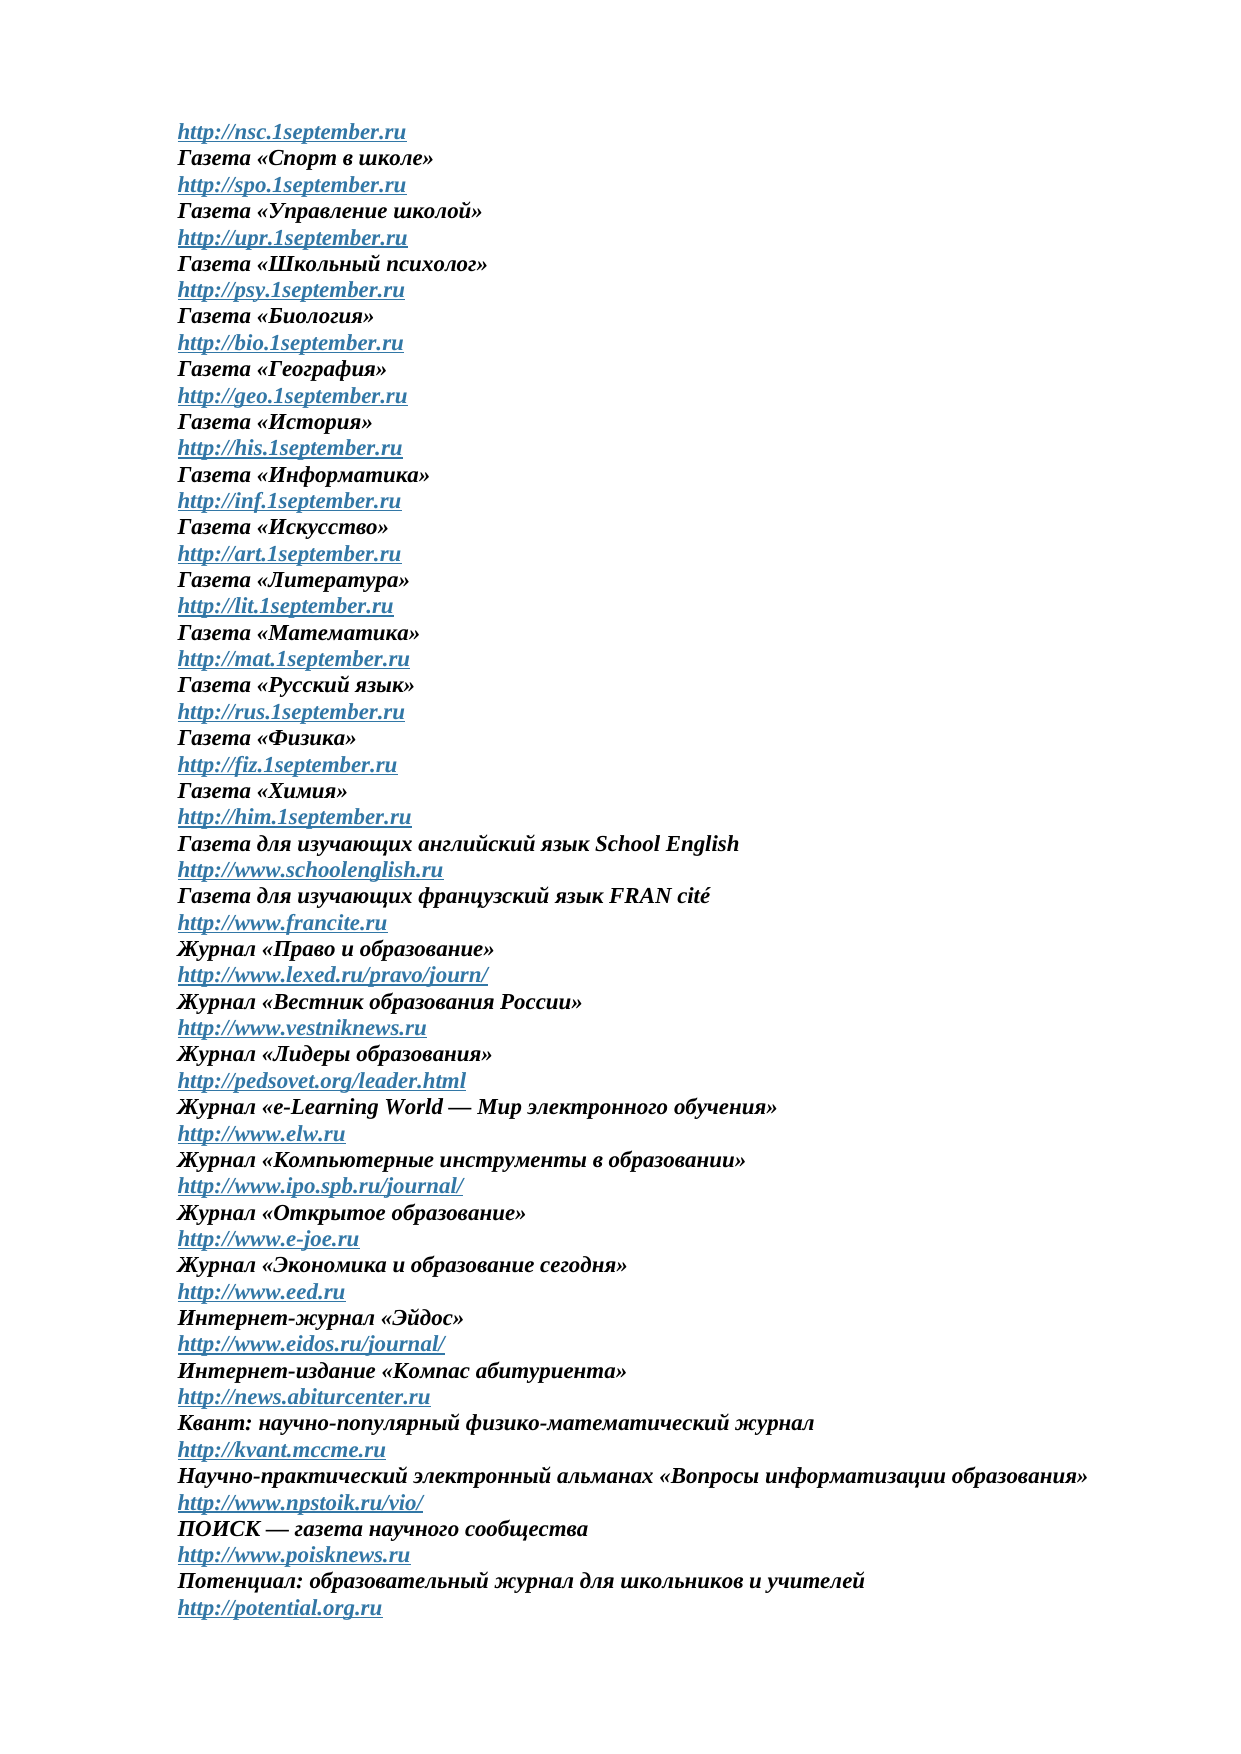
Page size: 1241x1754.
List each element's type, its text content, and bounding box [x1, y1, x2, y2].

text Газета «Биология» [177, 303, 1152, 329]
text http://www.poisknews.ru [177, 1541, 1152, 1568]
text Журнал «Открытое образование» [177, 1199, 1152, 1225]
text Журнал «Компьютерные инструменты в образовании» [177, 1146, 1152, 1172]
text ПОИСК — газета научного сообщества [177, 1515, 1152, 1541]
text http://www.francite.ru [177, 909, 1152, 935]
text Газета «Спорт в школе» [177, 144, 1152, 171]
text Научно-практический электронный альманах «Вопросы информатизации образования» [177, 1462, 1152, 1488]
text Журнал «e-Learning World — Мир электронного обучения» [177, 1093, 1152, 1119]
text http://www.e-joe.ru [177, 1225, 1152, 1251]
text http://art.1september.ru [177, 540, 1152, 566]
text Газета для изучающих английский язык School English [177, 830, 1152, 856]
text http://news.abiturcenter.ru [177, 1383, 1152, 1409]
text Газета «Искусство» [177, 513, 1152, 540]
text http://potential.org.ru [177, 1594, 1152, 1620]
text http://fiz.1september.ru [177, 751, 1152, 777]
text http://psy.1september.ru [177, 276, 1152, 303]
text Газета «Химия» [177, 777, 1152, 803]
text Интернет-издание «Компас абитуриента» [177, 1357, 1152, 1383]
text Газета для изучающих французский язык FRAN cité [177, 882, 1152, 909]
text http://rus.1september.ru [177, 698, 1152, 724]
text Газета «Управление школой» [177, 197, 1152, 223]
text http://mat.1september.ru [177, 645, 1152, 672]
text http://www.lexed.ru/pravo/journ/ [177, 961, 1152, 988]
text Газета «Литература» [177, 566, 1152, 592]
text Потенциал: образовательный журнал для школьников и учителей [177, 1568, 1152, 1594]
text http://bio.1september.ru [177, 329, 1152, 355]
text http://www.eed.ru [177, 1278, 1152, 1304]
text http://him.1september.ru [177, 803, 1152, 830]
text Газета «Русский язык» [177, 672, 1152, 698]
text http://lit.1september.ru [177, 592, 1152, 619]
text http://www.npstoik.ru/vio/ [177, 1488, 1152, 1515]
text Газета «История» [177, 408, 1152, 434]
text Журнал «Вестник образования России» [177, 988, 1152, 1014]
text http://his.1september.ru [177, 434, 1152, 461]
text http://kvant.mccme.ru [177, 1436, 1152, 1462]
text Газета «Математика» [177, 619, 1152, 645]
text Журнал «Экономика и образование сегодня» [177, 1251, 1152, 1278]
text Журнал «Право и образование» [177, 935, 1152, 961]
text Газета «Школьный психолог» [177, 250, 1152, 276]
text http://upr.1september.ru [177, 223, 1152, 250]
text http://pedsovet.org/leader.html [177, 1067, 1152, 1093]
text http://www.eidos.ru/journal/ [177, 1330, 1152, 1357]
text Квант: научно-популярный физико-математический журнал [177, 1409, 1152, 1436]
text http://www.vestniknews.ru [177, 1014, 1152, 1041]
text http://inf.1september.ru [177, 487, 1152, 513]
text Журнал «Лидеры образования» [177, 1041, 1152, 1067]
text http://geo.1september.ru [177, 382, 1152, 408]
text Газета «География» [177, 355, 1152, 382]
text http://www.elw.ru [177, 1119, 1152, 1146]
text Интернет-журнал «Эйдос» [177, 1304, 1152, 1330]
text http://www.schoolenglish.ru [177, 856, 1152, 882]
text Газета «Физика» [177, 724, 1152, 751]
text http://spo.1september.ru [177, 171, 1152, 197]
text http://www.ipo.spb.ru/journal/ [177, 1172, 1152, 1199]
text Газета «Информатика» [177, 461, 1152, 487]
text http://nsc.1september.ru [177, 118, 1152, 144]
